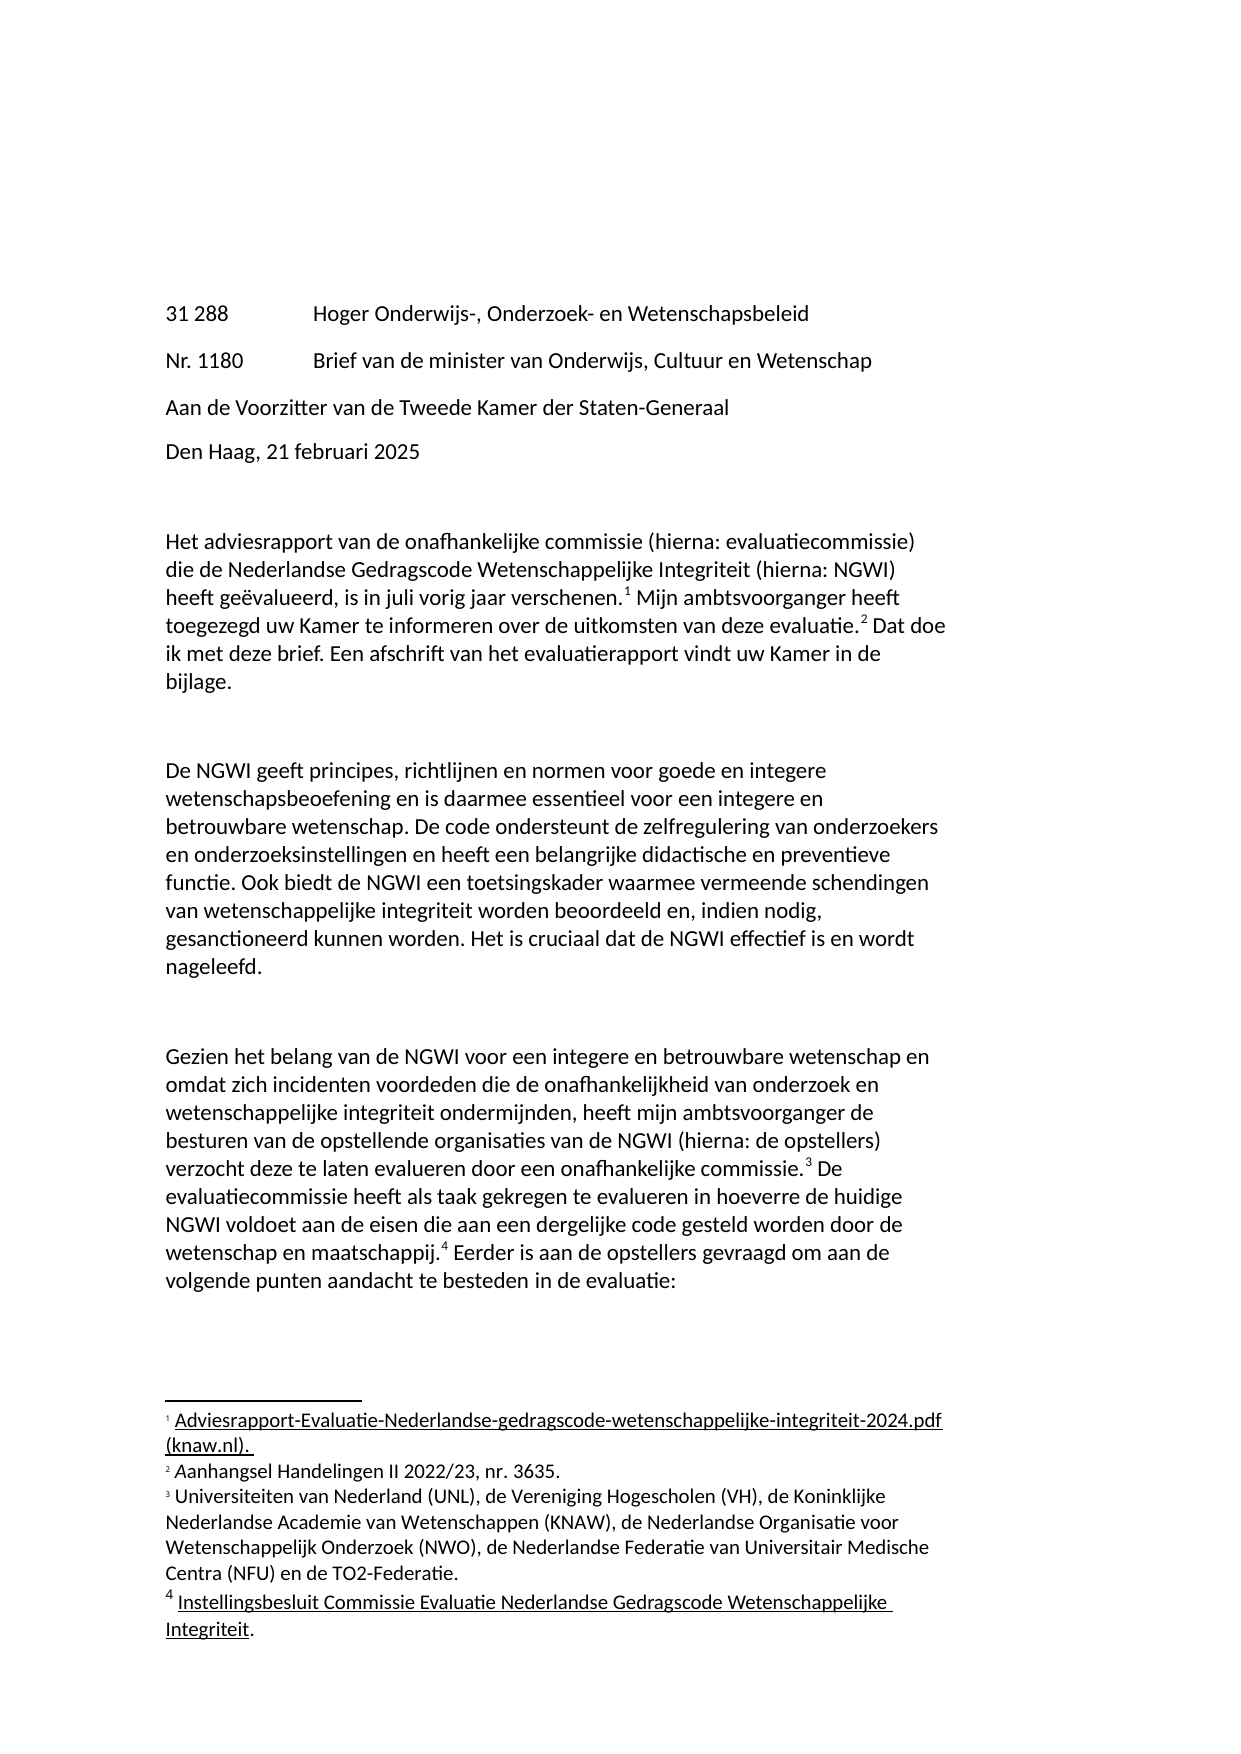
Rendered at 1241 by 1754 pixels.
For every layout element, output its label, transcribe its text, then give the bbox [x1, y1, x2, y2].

text De NGWI geeft principes, richtlijnen en normen voor goede en integere wetenschapsbeoefening en is daarmee essentieel voor een integere en betrouwbare wetenschap. De code ondersteunt de zelfregulering van onderzoekers en onderzoeksinstellingen en heeft een belangrijke didactische en preventieve functie. Ook biedt de NGWI een toetsingskader waarmee vermeende schendingen van wetenschappelijke integriteit worden beoordeeld en, indien nodig, gesanctioneerd kunnen worden. Het is cruciaal dat de NGWI effectief is en wordt nageleefd. [165, 756, 947, 980]
text Gezien het belang van de NGWI voor een integere en betrouwbare wetenschap en omdat zich incidenten voordeden die de onafhankelijkheid van onderzoek en wetenschappelijke integriteit ondermijnden, heeft mijn ambtsvoorganger de besturen van de opstellende organisaties van de NGWI (hierna: de opstellers) verzocht deze te laten evalueren door een onafhankelijke commissie. De evaluatiecommissie heeft als taak gekregen te evalueren in hoeverre de huidige NGWI voldoet aan de eisen die aan een dergelijke code gesteld worden door de wetenschap en maatschappij. Eerder is aan de opstellers gevraagd om aan de volgende punten aandacht te besteden in de evaluatie: [165, 1042, 947, 1294]
text Nr. 1180 Brief van de minister van Onderwijs, Cultuur en Wetenschap [165, 346, 947, 374]
text Het adviesrapport van de onafhankelijke commissie (hierna: evaluatiecommissie) die de Nederlandse Gedragscode Wetenschappelijke Integriteit (hierna: NGWI) heeft geëvalueerd, is in juli vorig jaar verschenen. Mijn ambtsvoorganger heeft toegezegd uw Kamer te informeren over de uitkomsten van deze evaluatie. Dat doe ik met deze brief. Een afschrift van het evaluatierapport vindt uw Kamer in de bijlage. [165, 527, 947, 695]
text 31 288 Hoger Onderwijs-, Onderzoek- en Wetenschapsbeleid [165, 299, 947, 327]
text Aan de Voorzitter van de Tweede Kamer der Staten-Generaal [165, 393, 947, 421]
text Den Haag, 21 februari 2025 [165, 437, 947, 465]
